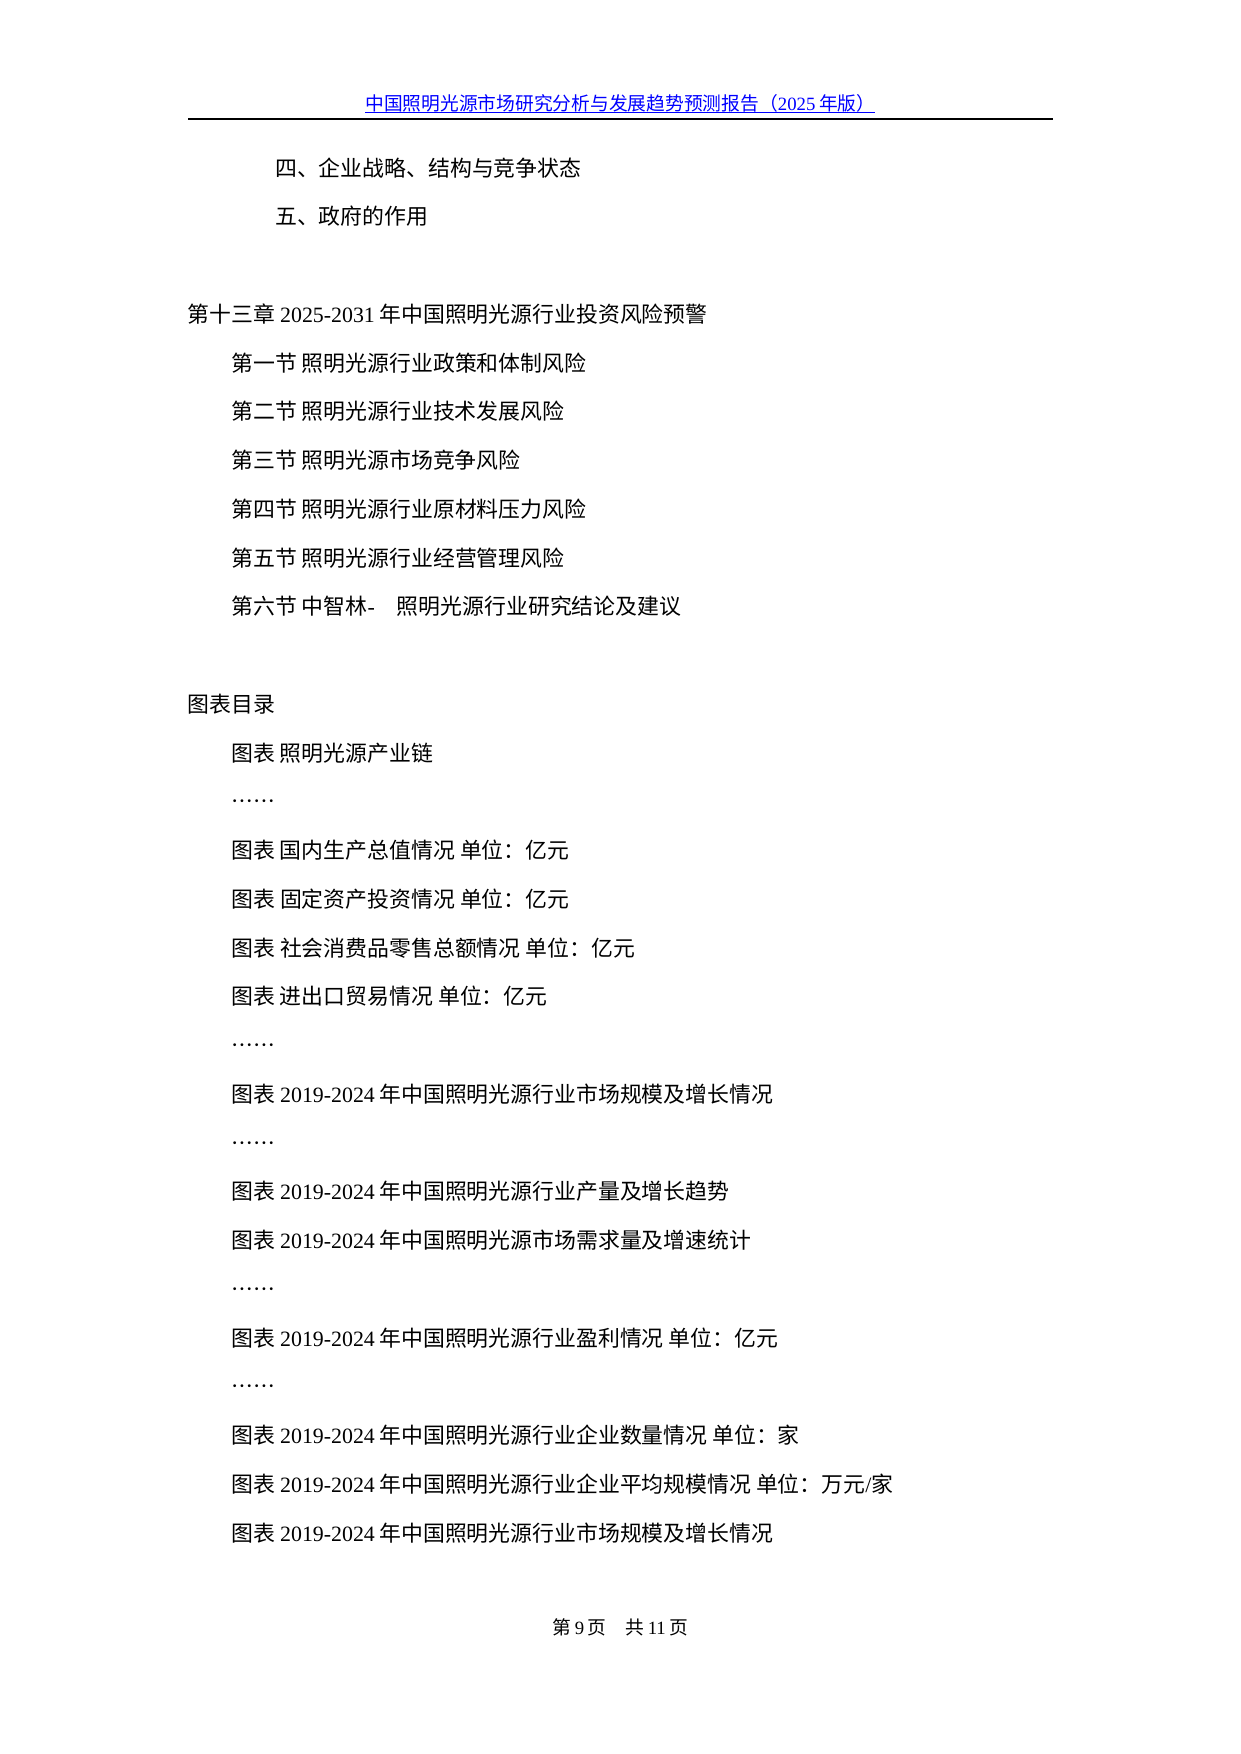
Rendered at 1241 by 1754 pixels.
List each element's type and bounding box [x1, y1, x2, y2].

text [187, 150, 1053, 1548]
